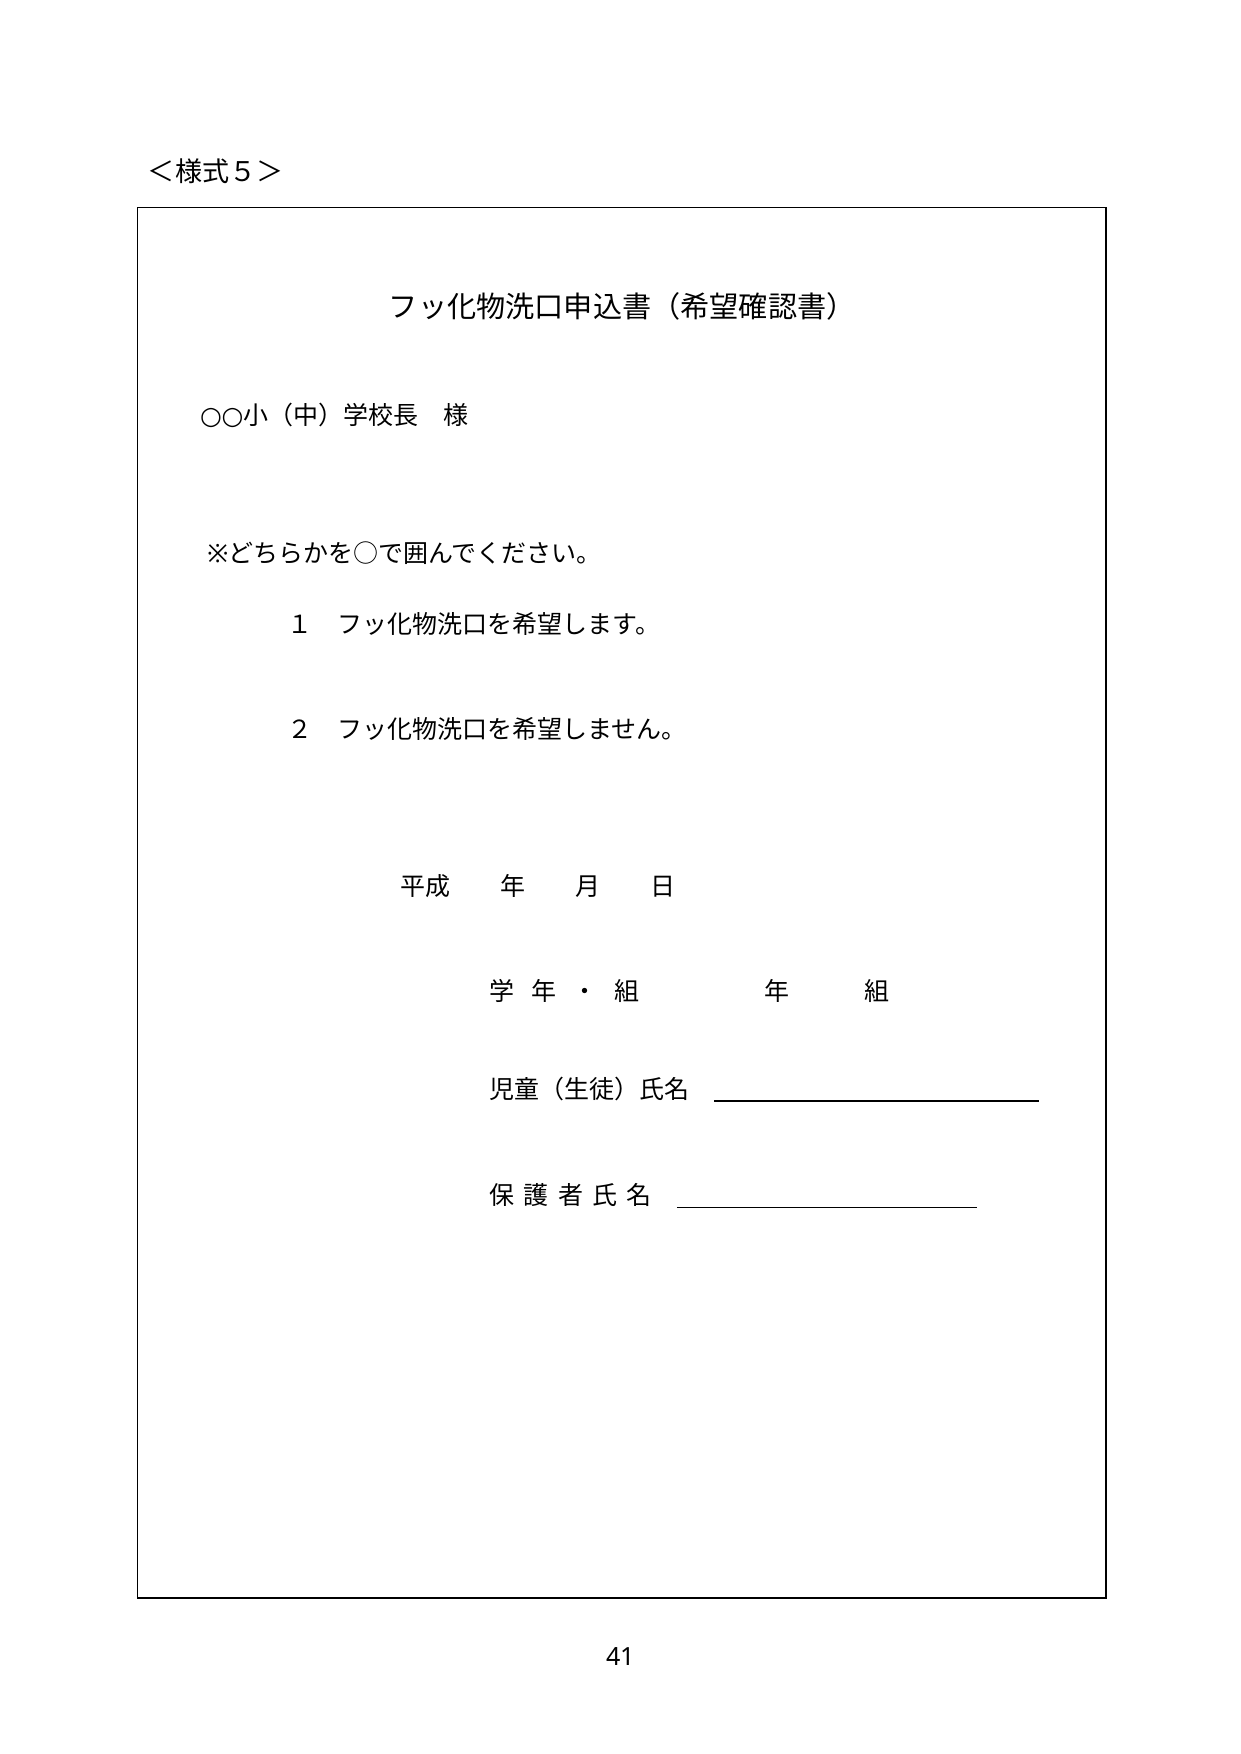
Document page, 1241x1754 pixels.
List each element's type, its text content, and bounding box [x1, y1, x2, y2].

text ＜様式５＞ [148, 148, 1088, 189]
